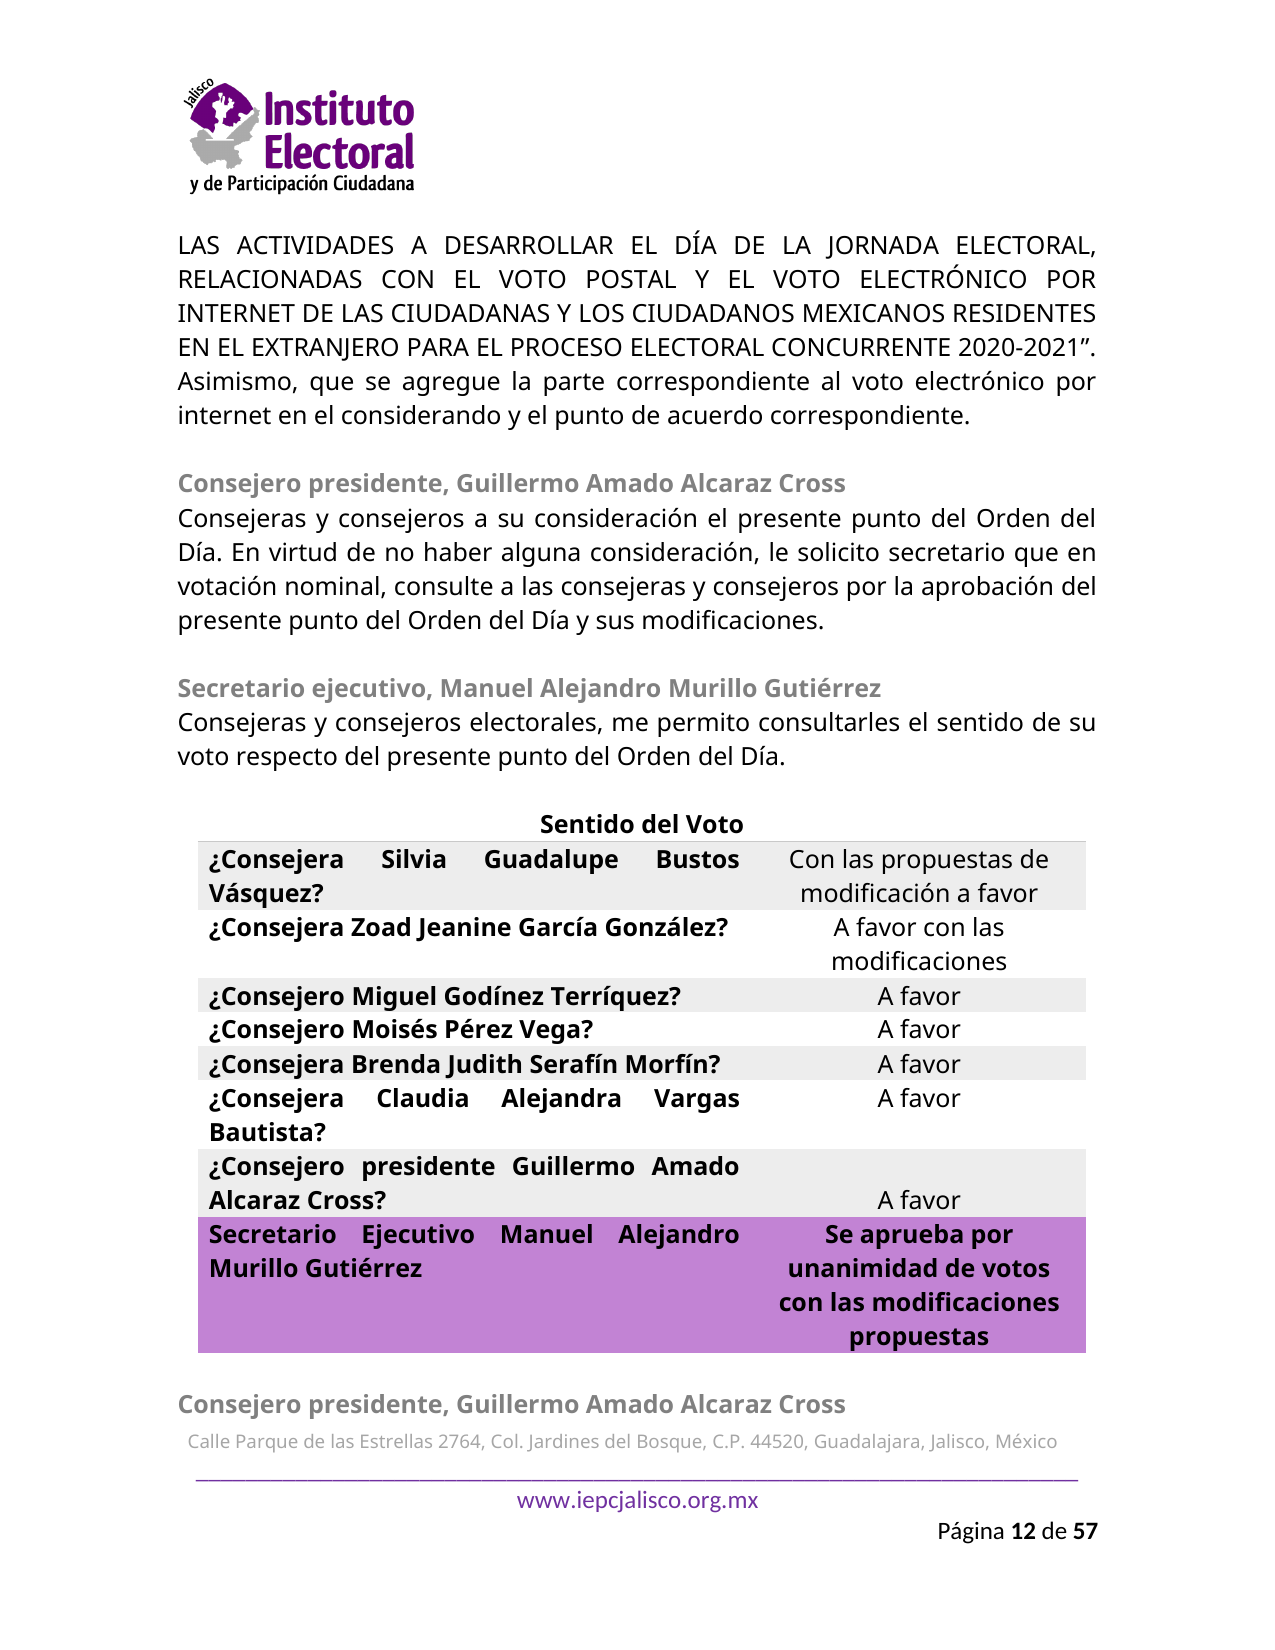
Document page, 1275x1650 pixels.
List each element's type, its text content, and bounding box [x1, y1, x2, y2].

table_cell ¿Consejera Brenda Judith Serafín Morfín? [198, 1046, 751, 1080]
table_cell A favor [751, 1149, 1086, 1217]
table_cell Secretario Ejecutivo Manuel Alejandro Murillo Gutiérrez [198, 1217, 751, 1353]
table_cell A favor [751, 1012, 1086, 1046]
table_cell A favor [751, 1080, 1086, 1148]
text Consejero presidente, Guillermo Amado Alcaraz Cross [177, 466, 1098, 500]
table_header Sentido del Voto [198, 807, 1086, 841]
table_cell A favor [751, 1046, 1086, 1080]
table_cell ¿Consejera Zoad Jeanine García González? [198, 910, 751, 978]
text Consejero presidente, Guillermo Amado Alcaraz Cross [177, 1387, 1098, 1421]
text Secretario ejecutivo, Manuel Alejandro Murillo Gutiérrez [177, 671, 1098, 704]
table_cell Se aprueba por unanimidad de votos con las modificaciones propuestas [751, 1217, 1086, 1353]
text Consejeras y consejeros a su consideración el presente punto del Orden del Día. En virtud de no haber alguna consideración, le solicito secretario que en votación nominal, consulte a las consejeras y consejeros por la aprobación del presente punto del Orden del Día y sus modificaciones. [177, 500, 1098, 636]
text Consejeras y consejeros electorales, me permito consultarles el sentido de su voto respecto del presente punto del Orden del Día. [177, 704, 1098, 773]
table_cell ¿Consejero Miguel Godínez Terríquez? [198, 978, 751, 1012]
table_cell ¿Consejera Silvia Guadalupe Bustos Vásquez? [198, 842, 751, 910]
table_cell Con las propuestas de modificación a favor [751, 842, 1086, 910]
table_cell ¿Consejero Moisés Pérez Vega? [198, 1012, 751, 1046]
table_cell A favor con las modificaciones [751, 910, 1086, 978]
table_cell A favor [751, 978, 1086, 1012]
picture [177, 73, 424, 198]
table_cell ¿Consejero presidente Guillermo Amado Alcaraz Cross? [198, 1149, 751, 1217]
table_cell ¿Consejera Claudia Alejandra Vargas Bautista? [198, 1080, 751, 1148]
